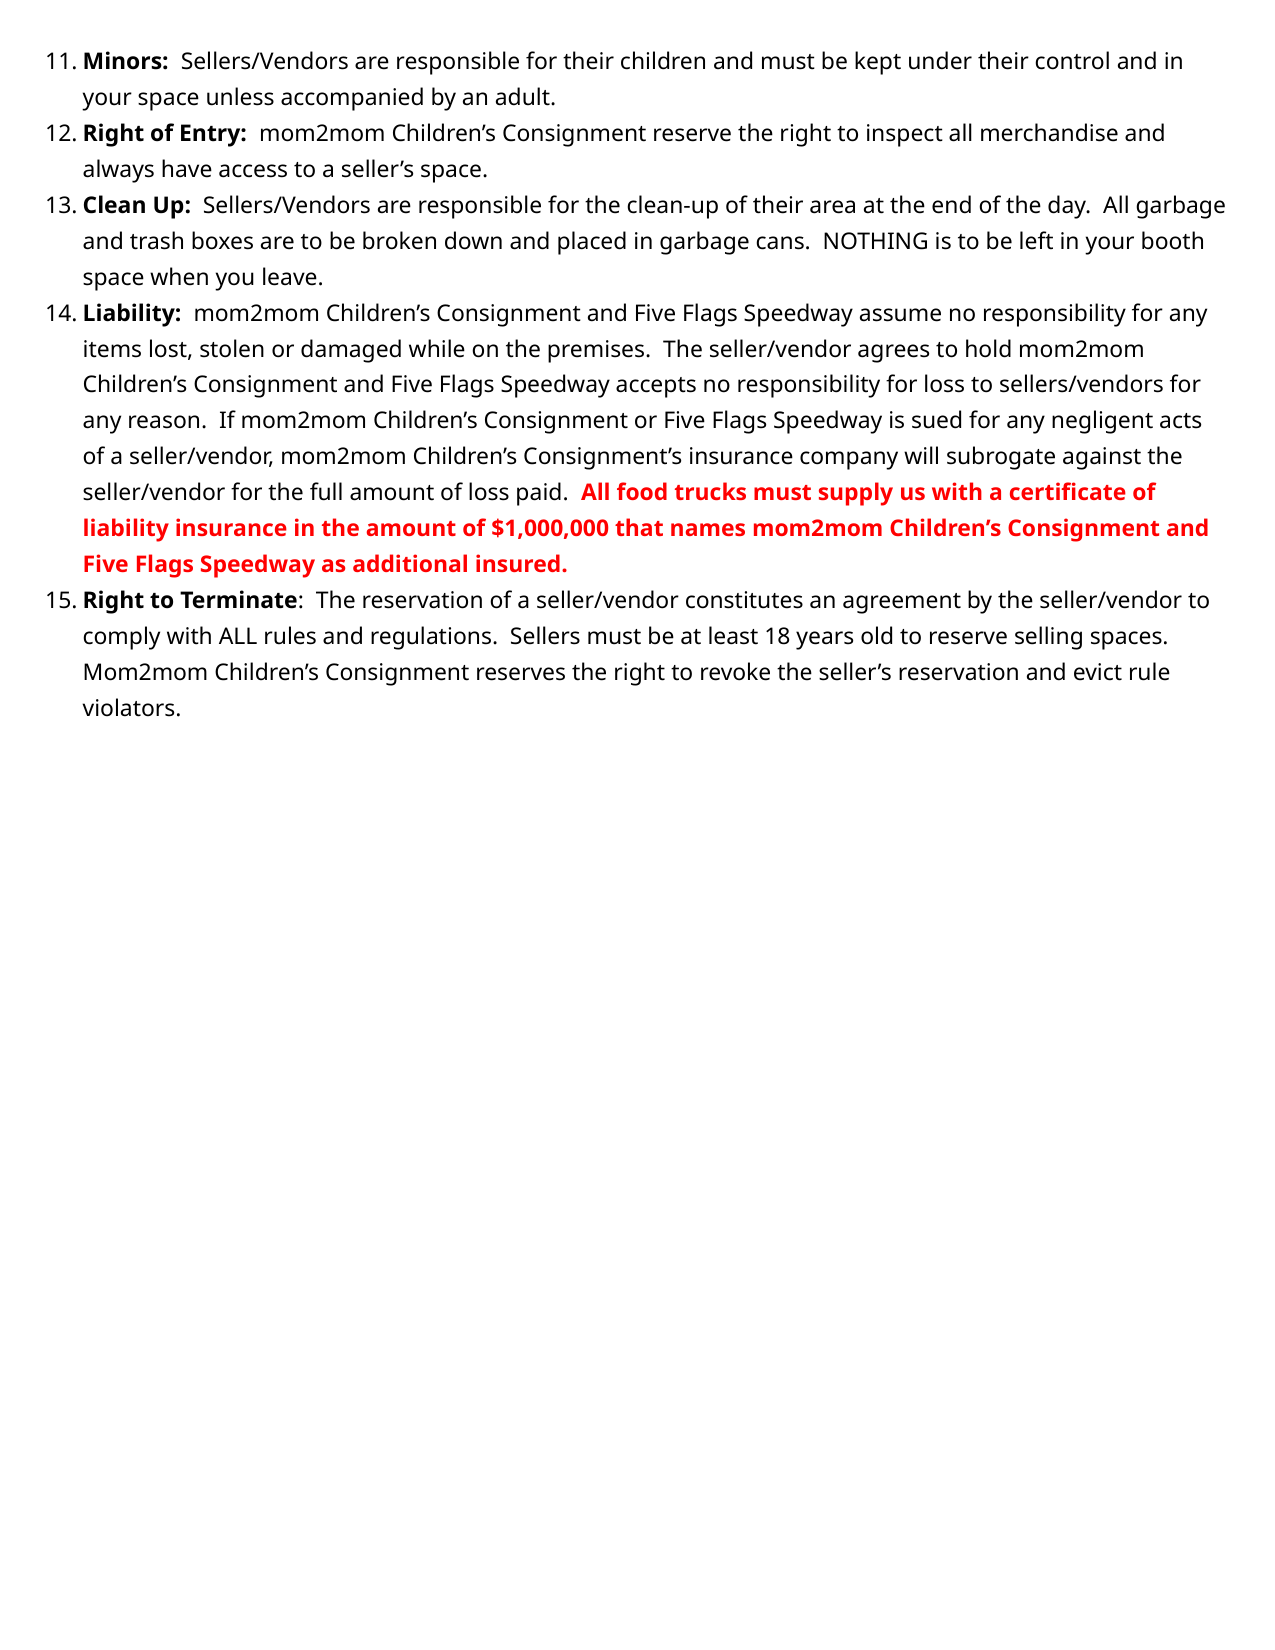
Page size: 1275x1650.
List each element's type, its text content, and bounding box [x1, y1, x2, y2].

list Right to Terminate: The reservation of a seller/vendor constitutes an agreement by the seller/vendor to comply with ALL rules and regulations. Sellers must be at least 18 years old to reserve selling spaces. Mom2mom Children’s Consignment reserves the right to revoke the seller’s reservation and evict rule violators. [45, 584, 1230, 723]
list Clean Up: Sellers/Vendors are responsible for the clean-up of their area at the end of the day. All garbage and trash boxes are to be broken down and placed in garbage cans. NOTHING is to be left in your booth space when you leave. [45, 189, 1230, 292]
list Right of Entry: mom2mom Children’s Consignment reserve the right to inspect all merchandise and always have access to a seller’s space. [45, 117, 1230, 184]
list Minors: Sellers/Vendors are responsible for their children and must be kept under their control and in your space unless accompanied by an adult. [45, 45, 1230, 112]
list Liability: mom2mom Children’s Consignment and Five Flags Speedway assume no responsibility for any items lost, stolen or damaged while on the premises. The seller/vendor agrees to hold mom2mom Children’s Consignment and Five Flags Speedway accepts no responsibility for loss to sellers/vendors for any reason. If mom2mom Children’s Consignment or Five Flags Speedway is sued for any negligent acts of a seller/vendor, mom2mom Children’s Consignment’s insurance company will subrogate against the seller/vendor for the full amount of loss paid. All food trucks must supply us with a certificate of liability insurance in the amount of $1,000,000 that names mom2mom Children’s Consignment and Five Flags Speedway as additional insured. [45, 297, 1230, 579]
